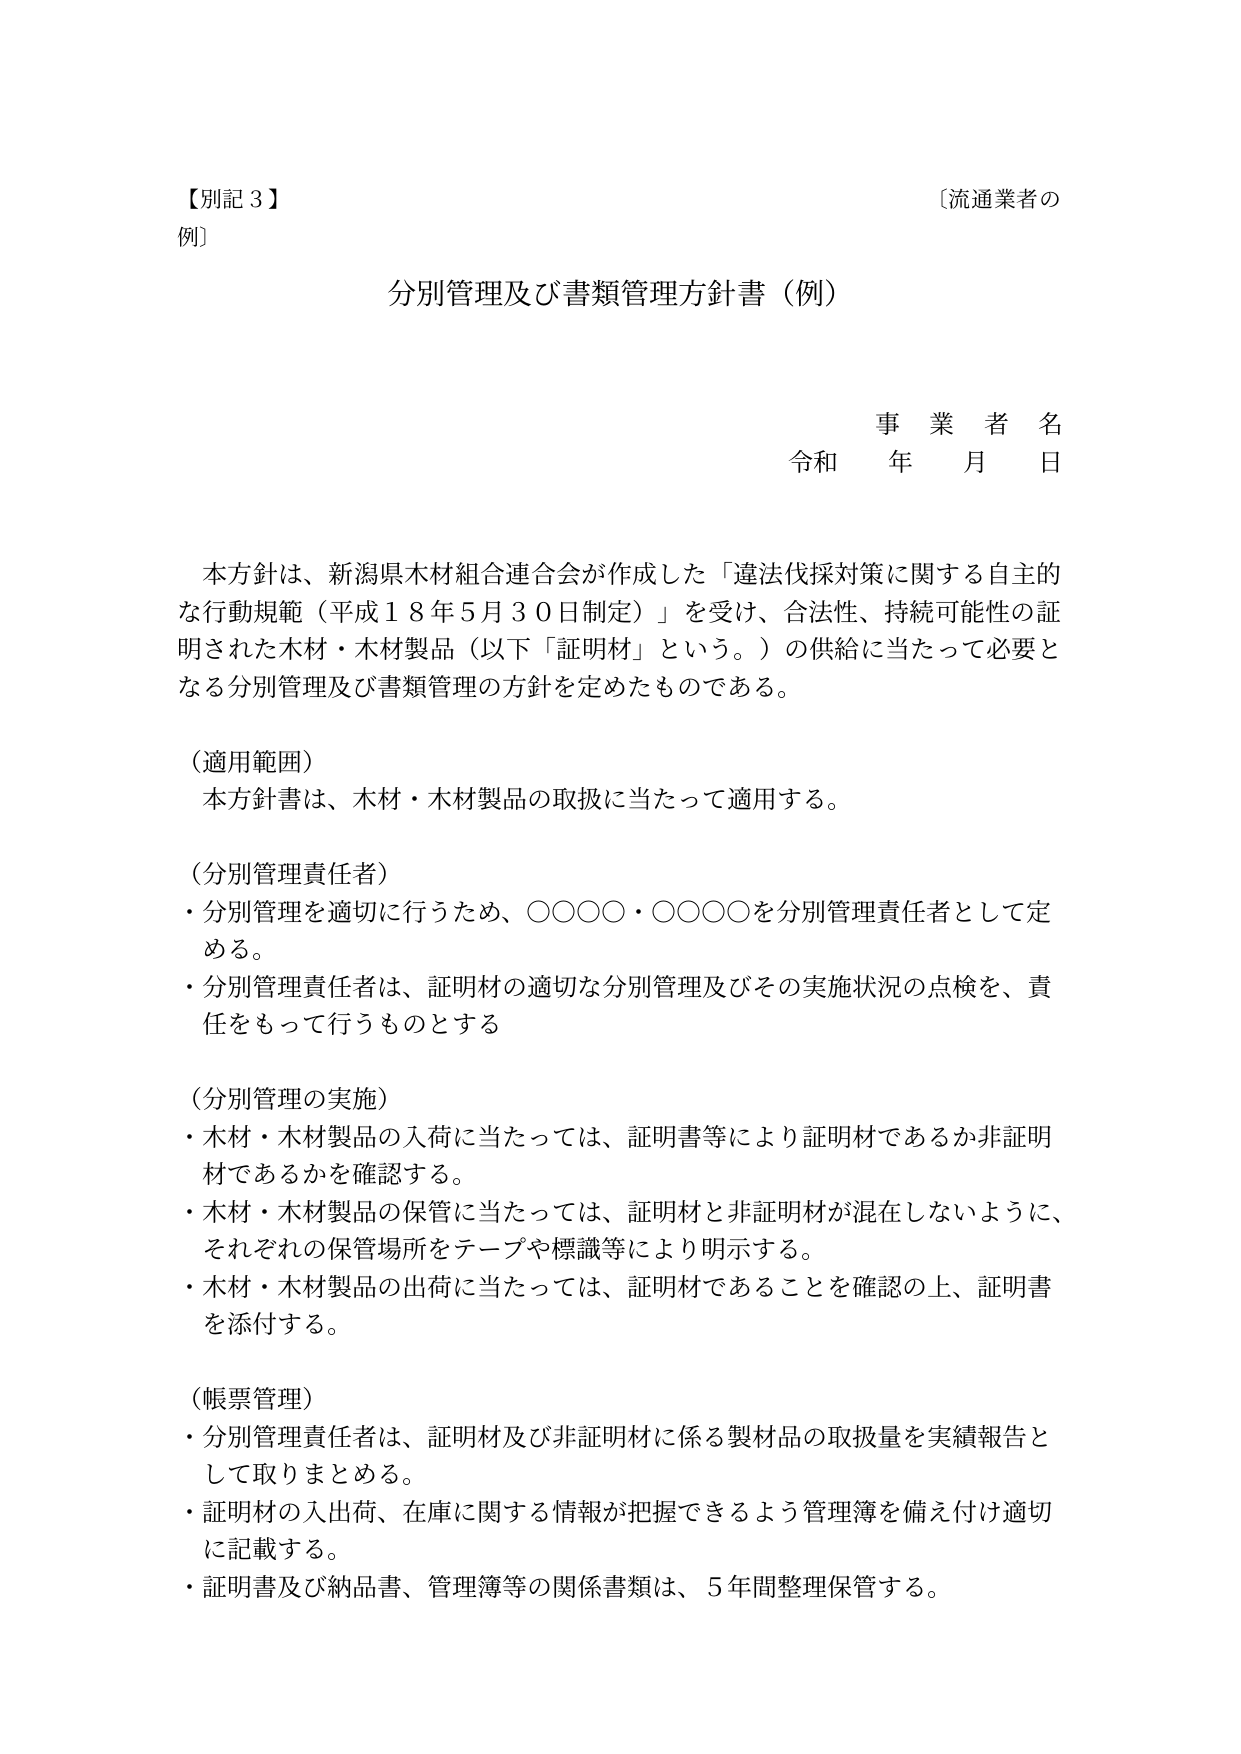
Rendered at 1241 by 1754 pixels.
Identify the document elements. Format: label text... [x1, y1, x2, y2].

text ・分別管理を適切に行うため、○○○○・○○○○を分別管理責任者として定める。 [177, 892, 1063, 967]
text 令和 年 月 日 [177, 442, 1063, 479]
text ・証明書及び納品書、管理簿等の関係書類は、５年間整理保管する。 [177, 1567, 1063, 1604]
text ・木材・木材製品の保管に当たっては、証明材と非証明材が混在しないように、それぞれの保管場所をテープや標識等により明示する。 [177, 1192, 1063, 1267]
text ・分別管理責任者は、証明材の適切な分別管理及びその実施状況の点検を、責任をもって行うものとする [177, 967, 1063, 1042]
text （帳票管理） [177, 1379, 1063, 1417]
text 分別管理及び書類管理方針書（例） [177, 254, 1063, 329]
text 本方針書は、木材・木材製品の取扱に当たって適用する。 [177, 779, 1063, 817]
text （分別管理責任者） [177, 854, 1063, 892]
text ・木材・木材製品の入荷に当たっては、証明書等により証明材であるか非証明材であるかを確認する。 [177, 1117, 1063, 1192]
text （分別管理の実施） [177, 1079, 1063, 1117]
text ・分別管理責任者は、証明材及び非証明材に係る製材品の取扱量を実績報告として取りまとめる。 [177, 1417, 1063, 1492]
text ・木材・木材製品の出荷に当たっては、証明材であることを確認の上、証明書を添付する。 [177, 1267, 1063, 1342]
text ・証明材の入出荷、在庫に関する情報が把握できるよう管理簿を備え付け適切に記載する。 [177, 1492, 1063, 1567]
text 【別記３】 〔流通業者の例〕 [177, 179, 1063, 254]
text （適用範囲） [177, 742, 1063, 779]
text 本方針は、新潟県木材組合連合会が作成した「違法伐採対策に関する自主的な行動規範（平成１８年５月３０日制定）」を受け、合法性、持続可能性の証明された木材・木材製品（以下「証明材」という。）の供給に当たって必要となる分別管理及び書類管理の方針を定めたものである。 [177, 554, 1063, 704]
text 事業者名 [177, 404, 1063, 442]
